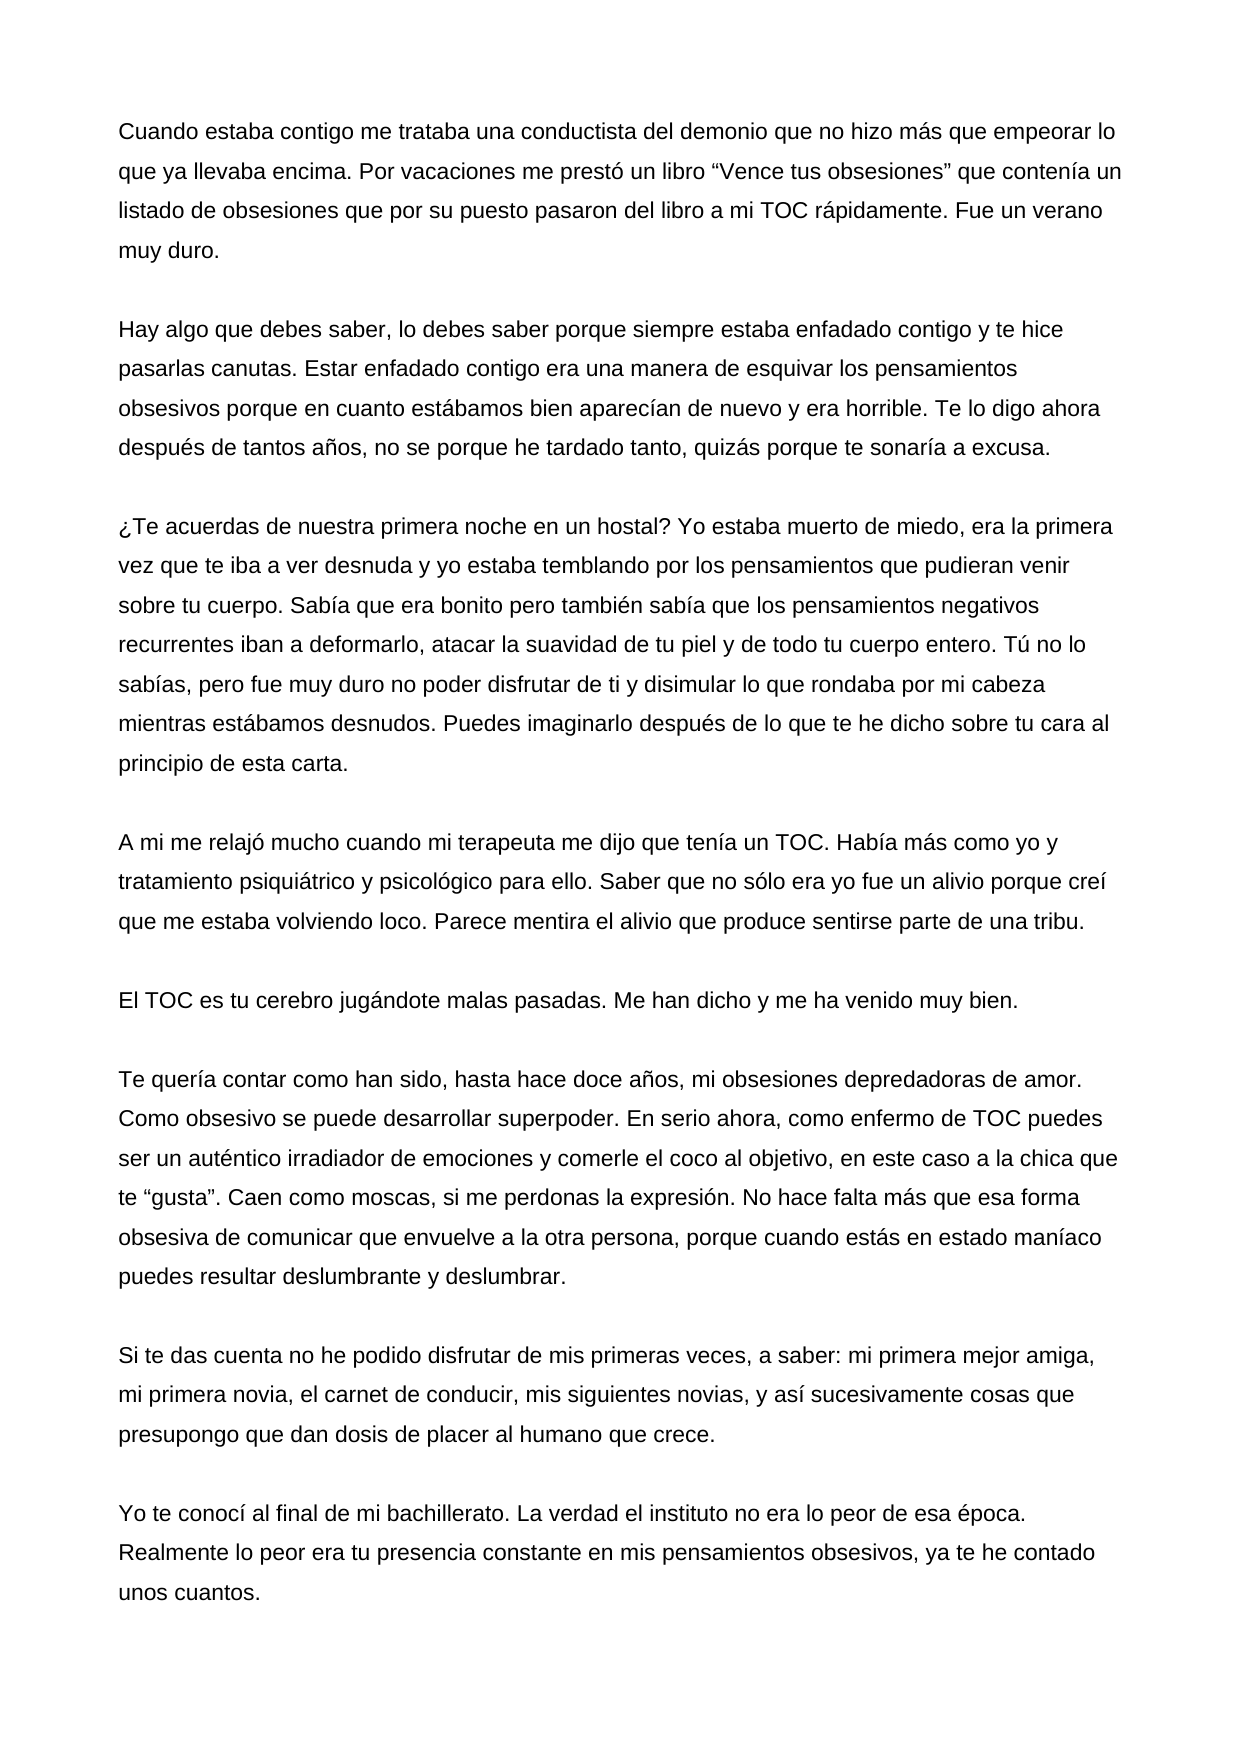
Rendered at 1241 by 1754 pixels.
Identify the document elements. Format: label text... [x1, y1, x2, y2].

text Hay algo que debes saber, lo debes saber porque siempre estaba enfadado contigo y te hice pasarlas canutas. Estar enfadado contigo era una manera de esquivar los pensamientos obsesivos porque en cuanto estábamos bien aparecían de nuevo y era horrible. Te lo digo ahora después de tantos años, no se porque he tardado tanto, quizás porque te sonaría a excusa. [118, 316, 1122, 460]
text ¿Te acuerdas de nuestra primera noche en un hostal? Yo estaba muerto de miedo, era la primera vez que te iba a ver desnuda y yo estaba temblando por los pensamientos que pudieran venir sobre tu cuerpo. Sabía que era bonito pero también sabía que los pensamientos negativos recurrentes iban a deformarlo, atacar la suavidad de tu piel y de todo tu cuerpo entero. Tú no lo sabías, pero fue muy duro no poder disfrutar de ti y disimular lo que rondaba por mi cabeza mientras estábamos desnudos. Puedes imaginarlo después de lo que te he dicho sobre tu cara al principio de esta carta. [118, 513, 1122, 776]
text A mi me relajó mucho cuando mi terapeuta me dijo que tenía un TOC. Había más como yo y tratamiento psiquiátrico y psicológico para ello. Saber que no sólo era yo fue un alivio porque creí que me estaba volviendo loco. Parece mentira el alivio que produce sentirse parte de una tribu. [118, 829, 1122, 934]
text Te quería contar como han sido, hasta hace doce años, mi obsesiones depredadoras de amor. [118, 1066, 1122, 1092]
text Si te das cuenta no he podido disfrutar de mis primeras veces, a saber: mi primera mejor amiga, mi primera novia, el carnet de conducir, mis siguientes novias, y así sucesivamente cosas que presupongo que dan dosis de placer al humano que crece. [118, 1342, 1122, 1447]
text Yo te conocí al final de mi bachillerato. La verdad el instituto no era lo peor de esa época. Realmente lo peor era tu presencia constante en mis pensamientos obsesivos, ya te he contado unos cuantos. [118, 1500, 1122, 1605]
text El TOC es tu cerebro jugándote malas pasadas. Me han dicho y me ha venido muy bien. [118, 987, 1122, 1013]
text Como obsesivo se puede desarrollar superpoder. En serio ahora, como enfermo de TOC puedes ser un auténtico irradiador de emociones y comerle el coco al objetivo, en este caso a la chica que te “gusta”. Caen como moscas, si me perdonas la expresión. No hace falta más que esa forma obsesiva de comunicar que envuelve a la otra persona, porque cuando estás en estado maníaco puedes resultar deslumbrante y deslumbrar. [118, 1105, 1122, 1289]
text Cuando estaba contigo me trataba una conductista del demonio que no hizo más que empeorar lo que ya llevaba encima. Por vacaciones me prestó un libro “Vence tus obsesiones” que contenía un listado de obsesiones que por su puesto pasaron del libro a mi TOC rápidamente. Fue un verano muy duro. [118, 118, 1122, 263]
